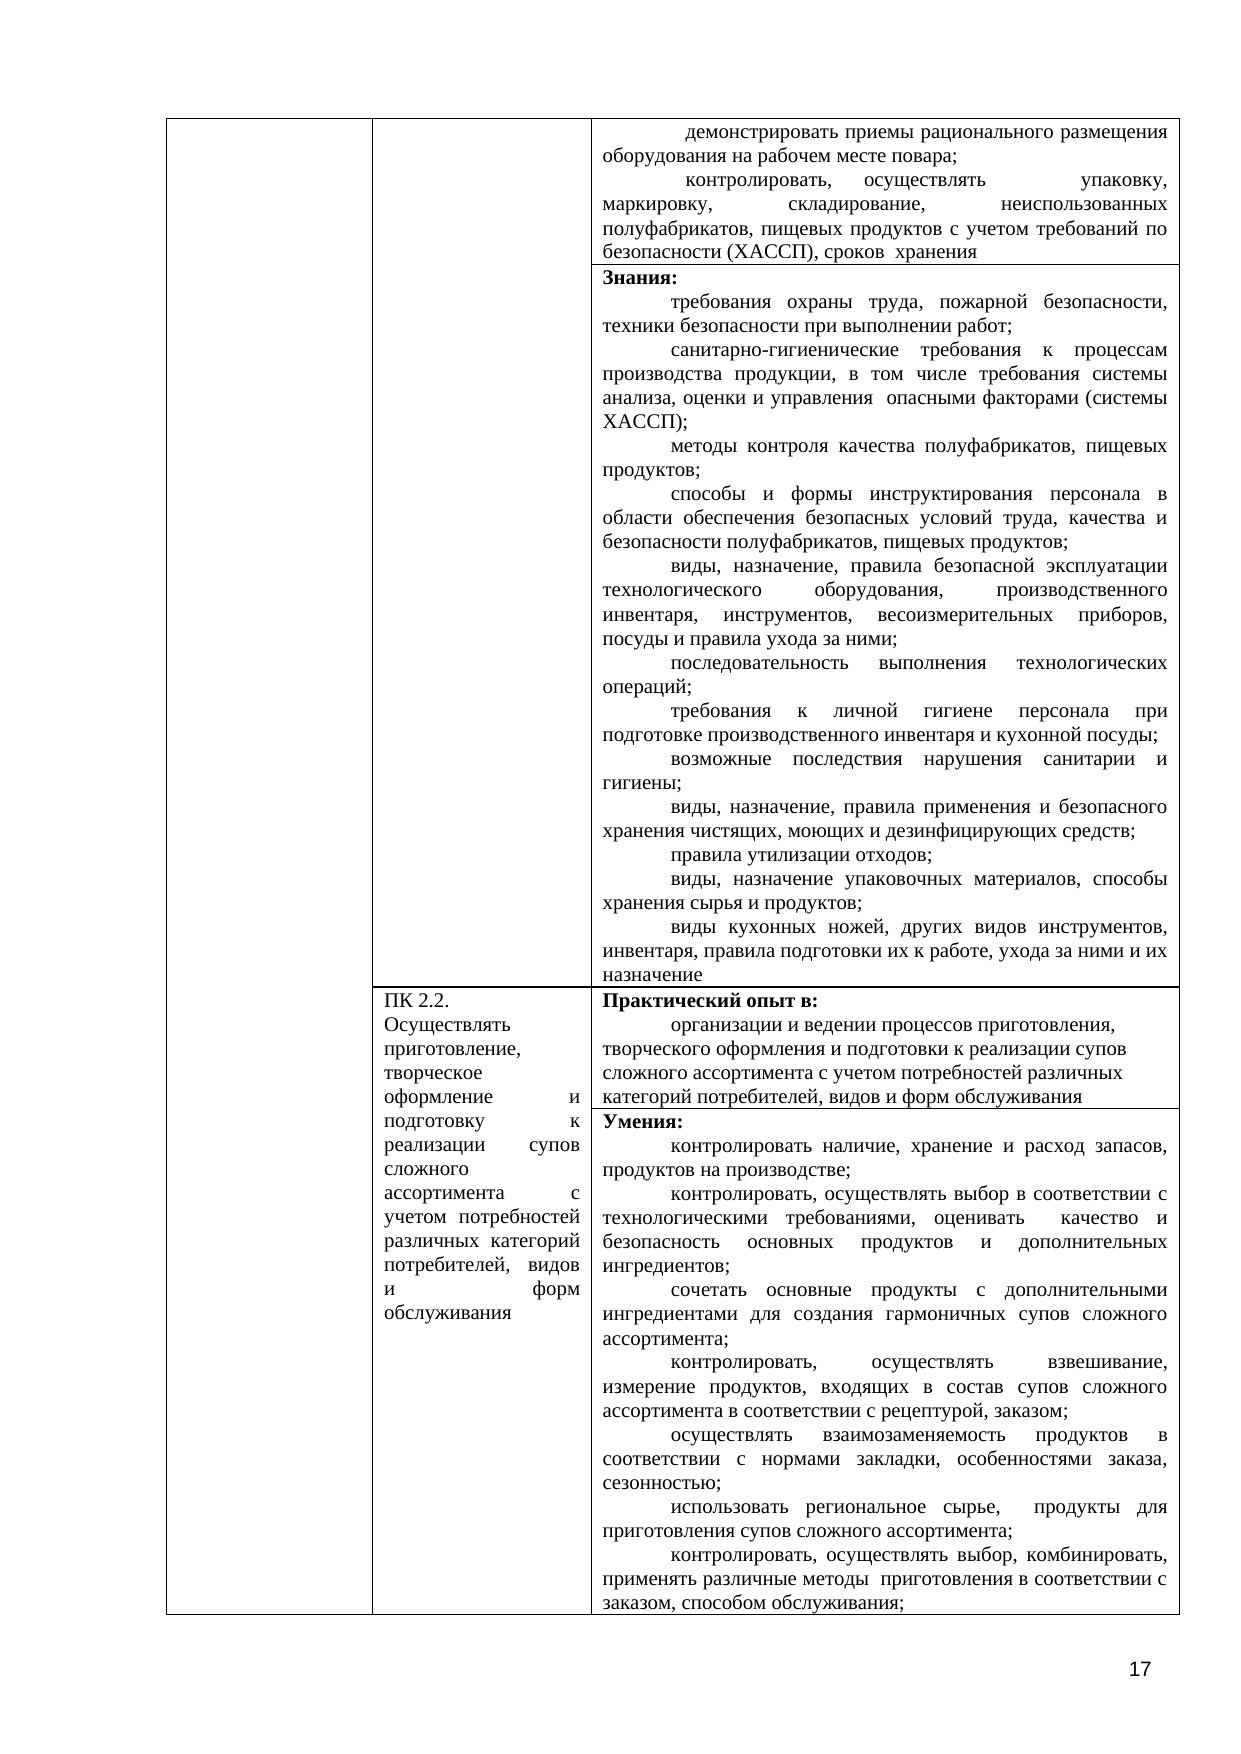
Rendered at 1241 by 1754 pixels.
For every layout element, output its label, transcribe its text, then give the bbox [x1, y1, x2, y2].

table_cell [592, 119, 1179, 263]
table_cell Практический опыт в: организации и ведении процессов приготовления, творческого оформления и подготовки к реализации супов сложного ассортимента с учетом потребностей различных категорий потребителей, видов и форм обслуживания [592, 988, 1179, 1108]
table_cell ПК 2.2. Осуществлять приготовление, творческое оформление и подготовку к реализации супов сложного ассортимента с учетом потребностей различных категорий потребителей, видов и форм обслуживания [373, 988, 591, 1614]
table_cell Знания: требования охраны труда, пожарной безопасности, техники безопасности при выполнении работ; санитарно-гигиенические требования к процессам производства продукции, в том числе требования системы анализа, оценки и управления опасными факторами (системы ХАССП); методы контроля качества полуфабрикатов, пищевых продуктов; способы и формы инструктирования персонала в области обеспечения безопасных условий труда, качества и безопасности полуфабрикатов, пищевых продуктов; виды, назначение, правила безопасной эксплуатации технологического оборудования, производственного инвентаря, инструментов, весоизмерительных приборов, посуды и правила ухода за ними; последовательность выполнения технологических операций; требования к личной гигиене персонала при подготовке производственного инвентаря и кухонной посуды; возможные последствия нарушения санитарии и гигиены; виды, назначение, правила применения и безопасного хранения чистящих, моющих и дезинфицирующих средств; правила утилизации отходов; виды, назначение упаковочных материалов, способы хранения сырья и продуктов; виды кухонных ножей, других видов инструментов, инвентаря, правила подготовки их к работе, ухода за ними и их назначение [592, 265, 1179, 986]
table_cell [592, 1109, 1179, 1614]
